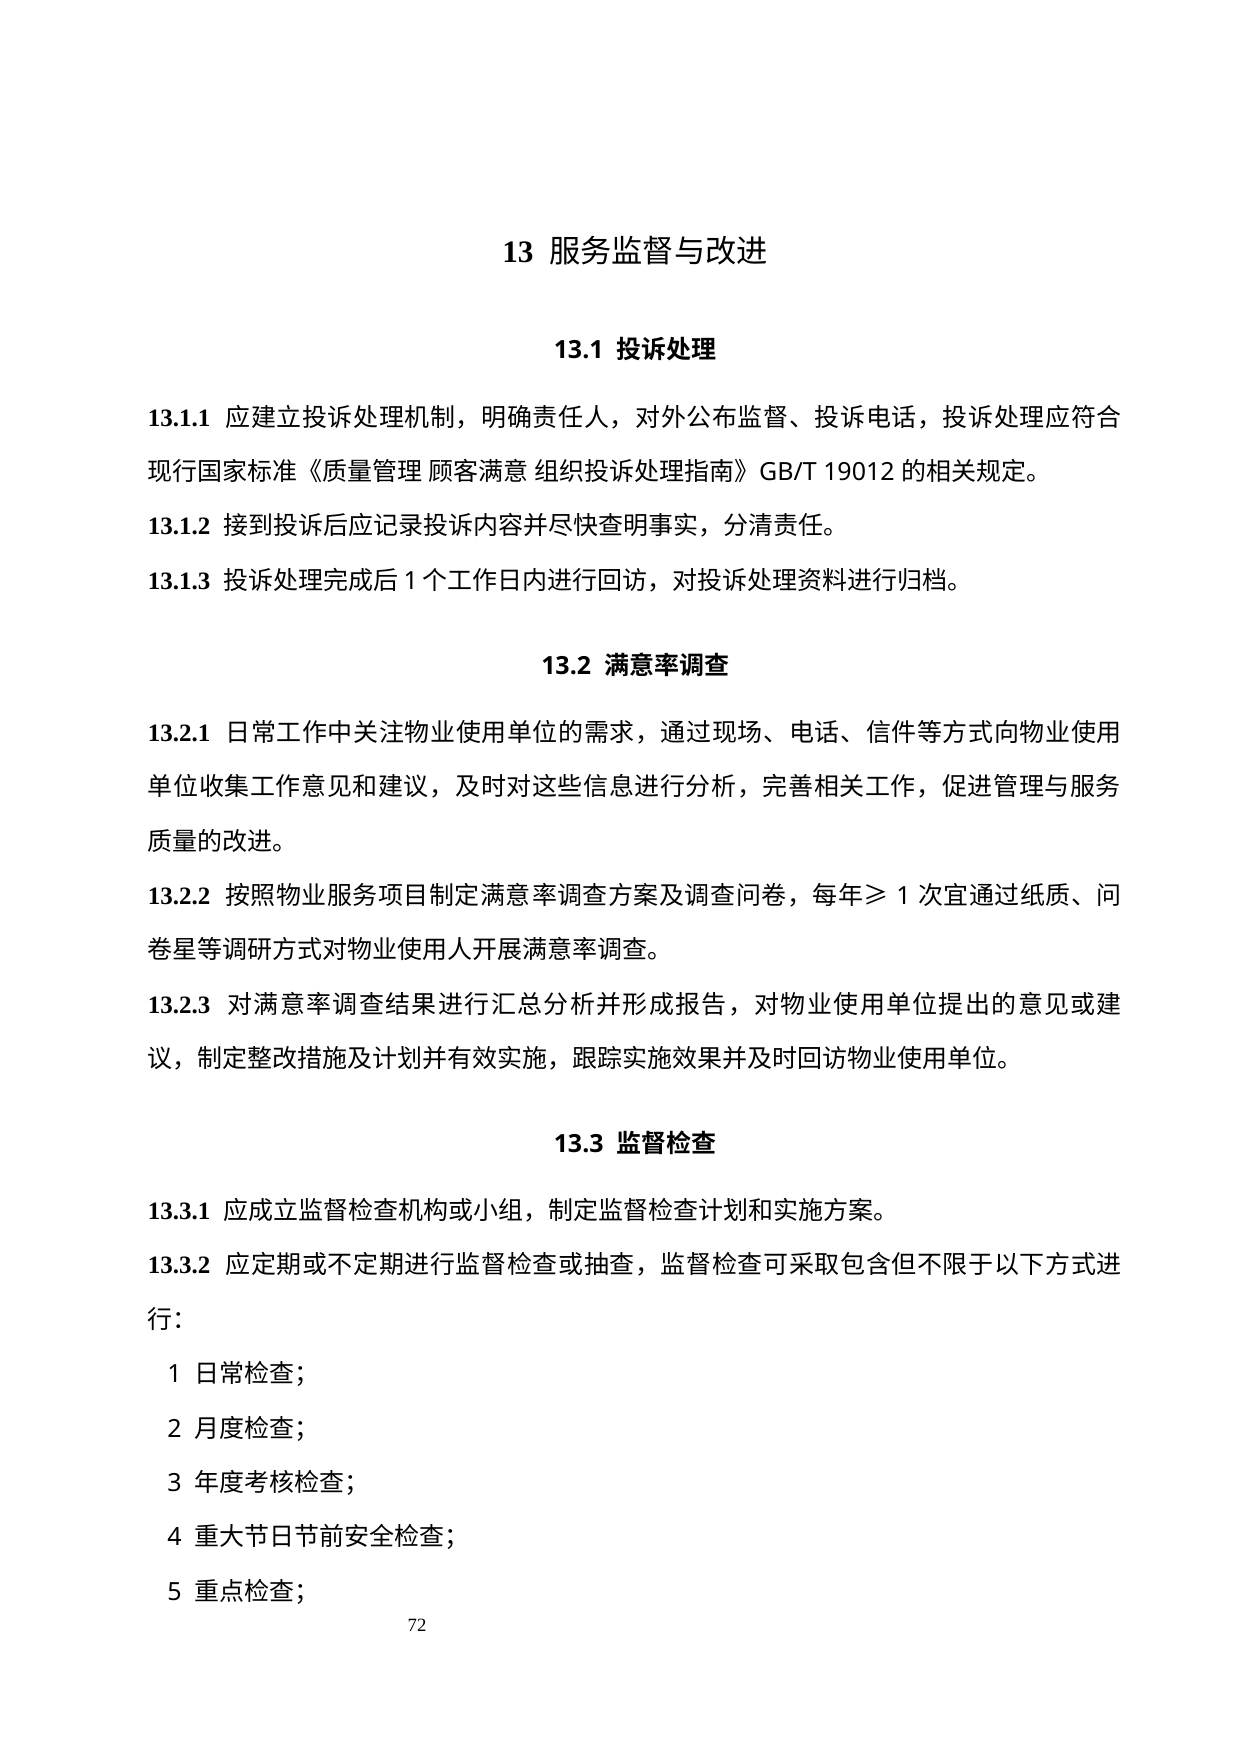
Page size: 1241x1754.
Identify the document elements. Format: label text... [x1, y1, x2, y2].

subtitle 13 服务监督与改进 [148, 216, 1122, 281]
text 13.1 投诉处理 [148, 316, 1122, 381]
text 13.1.1 应建立投诉处理机制，明确责任人，对外公布监督、投诉电话，投诉处理应符合现行国家标准《质量管理 顾客满意 组织投诉处理指南》GB/T 19012 的相关规定。 [148, 397, 1122, 488]
text 3 年度考核检查； [148, 1462, 1122, 1499]
text 13.2.1 日常工作中关注物业使用单位的需求，通过现场、电话、信件等方式向物业使用单位收集工作意见和建议，及时对这些信息进行分析，完善相关工作，促进管理与服务质量的改进。 [148, 712, 1122, 857]
text 13.2.3 对满意率调查结果进行汇总分析并形成报告，对物业使用单位提出的意见或建议，制定整改措施及计划并有效实施，跟踪实施效果并及时回访物业使用单位。 [148, 984, 1122, 1075]
text 13.2 满意率调查 [148, 631, 1122, 696]
text 13.3 监督检查 [148, 1109, 1122, 1174]
text 4 重大节日节前安全检查； [148, 1517, 1122, 1553]
text 13.1.2 接到投诉后应记录投诉内容并尽快查明事实，分清责任。 [148, 506, 1122, 542]
text 13.1.3 投诉处理完成后1个工作日内进行回访，对投诉处理资料进行归档。 [148, 560, 1122, 596]
text 13.3.2 应定期或不定期进行监督检查或抽查，监督检查可采取包含但不限于以下方式进行： [148, 1245, 1122, 1336]
text 2 月度检查； [148, 1408, 1122, 1444]
text 5 重点检查； [148, 1571, 1122, 1607]
text 13.2.2 按照物业服务项目制定满意率调查方案及调查问卷，每年≥ 1 次宜通过纸质、问卷星等调研方式对物业使用人开展满意率调查。 [148, 875, 1122, 966]
text 1 日常检查； [148, 1354, 1122, 1390]
text 13.3.1 应成立监督检查机构或小组，制定监督检查计划和实施方案。 [148, 1191, 1122, 1227]
